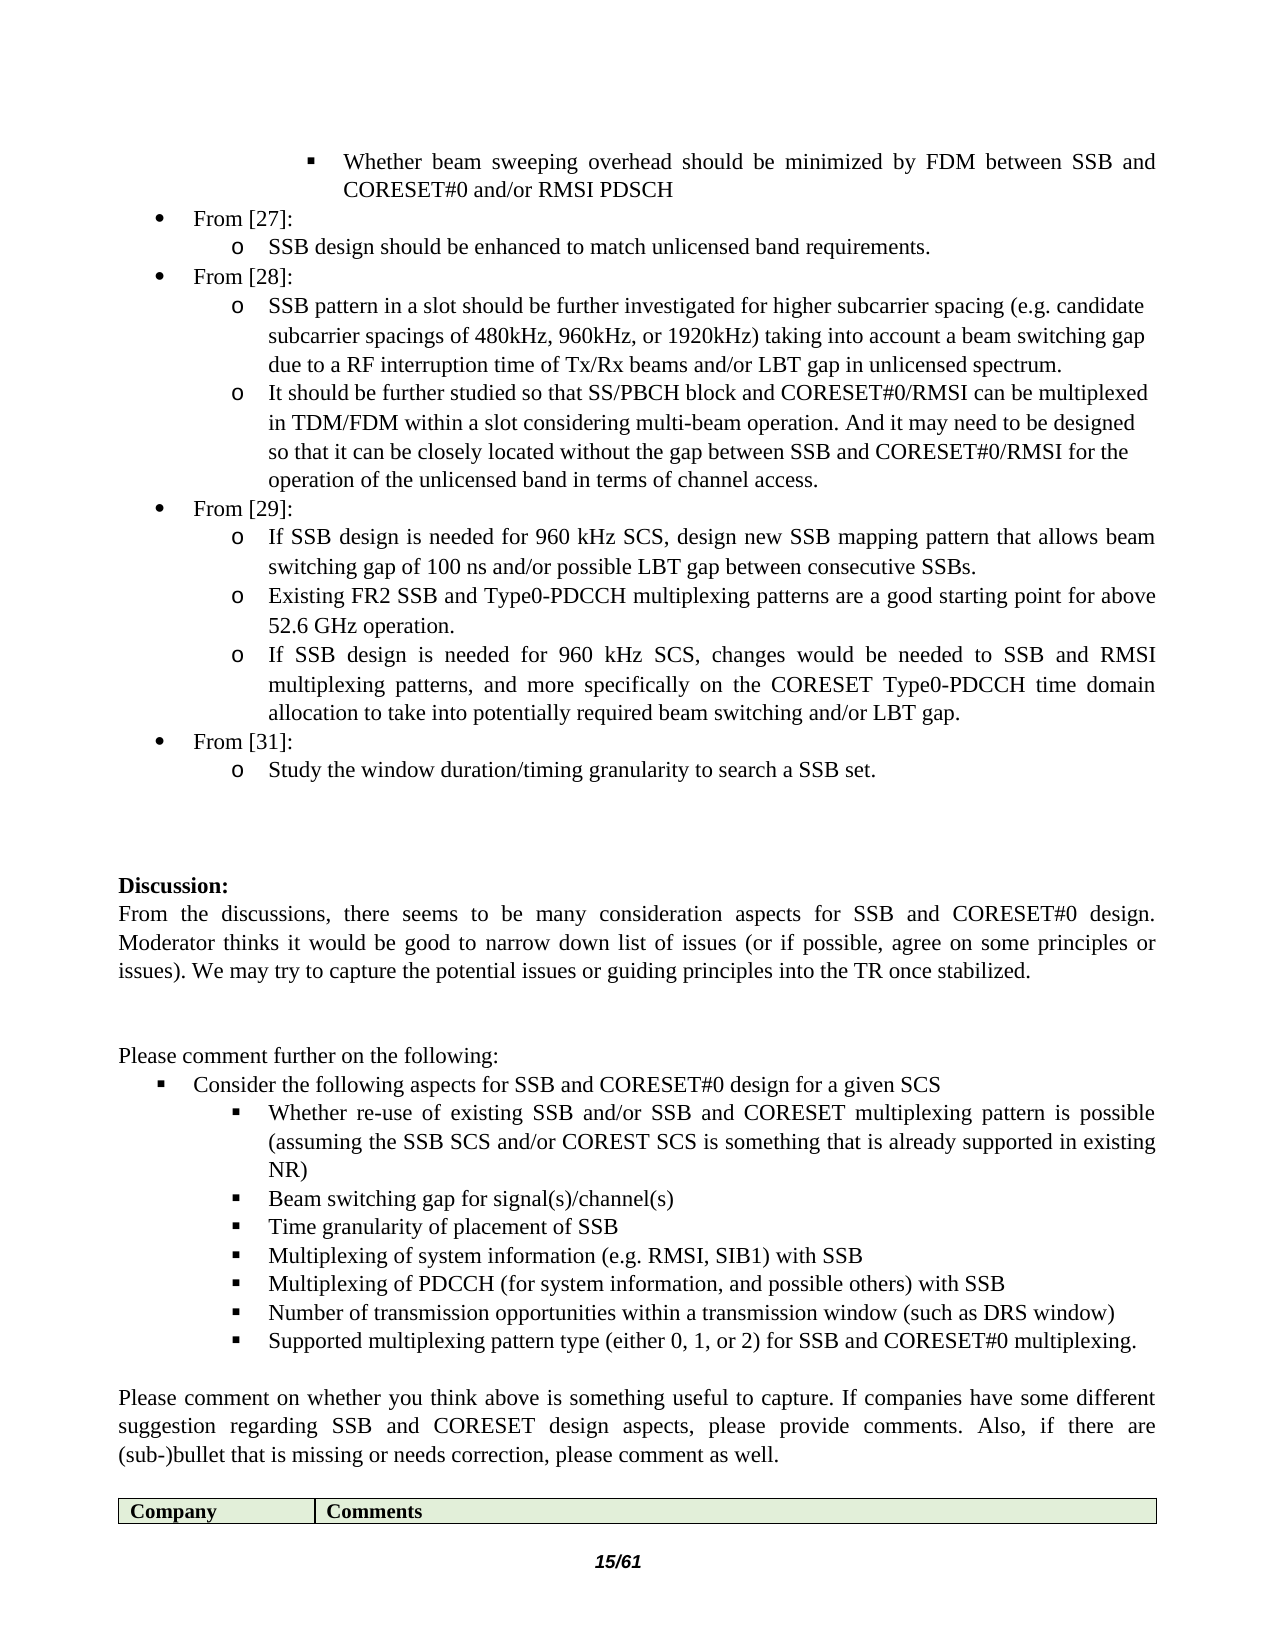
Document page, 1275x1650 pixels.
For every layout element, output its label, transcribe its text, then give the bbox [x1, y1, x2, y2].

list Study the window duration/timing granularity to search a SSB set. [231, 756, 1157, 784]
list Time granularity of placement of SSB [231, 1213, 1157, 1239]
list Number of transmission opportunities within a transmission window (such as DRS window) [231, 1298, 1157, 1325]
list SSB pattern in a slot should be further investigated for higher subcarrier spacing (e.g. candidate subcarrier spacings of 480kHz, 960kHz, or 1920kHz) taking into account a beam switching gap due to a RF interruption time of Tx/Rx beams and/or LBT gap in unlicensed spectrum. [231, 292, 1157, 377]
text Discussion: [118, 872, 1157, 898]
list From [27]: [156, 204, 1157, 231]
list If SSB design is needed for 960 kHz SCS, design new SSB mapping pattern that allows beam switching gap of 100 ns and/or possible LBT gap between consecutive SSBs. [231, 523, 1157, 580]
text Please comment further on the following: [118, 1043, 1157, 1069]
list Multiplexing of system information (e.g. RMSI, SIB1) with SSB [231, 1242, 1157, 1268]
list Consider the following aspects for SSB and CORESET#0 design for a given SCS [156, 1071, 1157, 1097]
list Multiplexing of PDCCH (for system information, and possible others) with SSB [231, 1270, 1157, 1296]
list Whether re-use of existing SSB and/or SSB and CORESET multiplexing pattern is possible (assuming the SSB SCS and/or COREST SCS is something that is already supported in existing NR) [231, 1099, 1157, 1183]
list It should be further studied so that SS/PBCH block and CORESET#0/RMSI can be multiplexed in TDM/FDM within a slot considering multi-beam operation. And it may need to be designed so that it can be closely located without the gap between SSB and CORESET#0/RMSI for the operation of the unlicensed band in terms of channel access. [231, 379, 1157, 493]
list From [29]: [156, 495, 1157, 521]
text Please comment on whether you think above is something useful to capture. If companies have some different suggestion regarding SSB and CORESET design aspects, please provide comments. Also, if there are (sub-)bullet that is missing or needs correction, please comment as well. [118, 1384, 1157, 1467]
list Whether beam sweeping overhead should be minimized by FDM between SSB and CORESET#0 and/or RMSI PDSCH [306, 148, 1157, 202]
text From the discussions, there seems to be many consideration aspects for SSB and CORESET#0 design. Moderator thinks it would be good to narrow down list of issues (or if possible, agree on some principles or issues). We may try to capture the potential issues or guiding principles into the TR once stabilized. [118, 900, 1157, 984]
table_header Comments [316, 1499, 1156, 1523]
list SSB design should be enhanced to match unlicensed band requirements. [231, 233, 1157, 261]
list From [28]: [156, 263, 1157, 290]
list Beam switching gap for signal(s)/channel(s) [231, 1185, 1157, 1211]
list Supported multiplexing pattern type (either 0, 1, or 2) for SSB and CORESET#0 multiplexing. [231, 1327, 1157, 1353]
table_header Company [119, 1499, 314, 1523]
list Existing FR2 SSB and Type0-PDCCH multiplexing patterns are a good starting point for above 52.6 GHz operation. [231, 582, 1157, 638]
list From [31]: [156, 728, 1157, 754]
list If SSB design is needed for 960 kHz SCS, changes would be needed to SSB and RMSI multiplexing patterns, and more specifically on the CORESET Type0-PDCCH time domain allocation to take into potentially required beam switching and/or LBT gap. [231, 641, 1157, 726]
